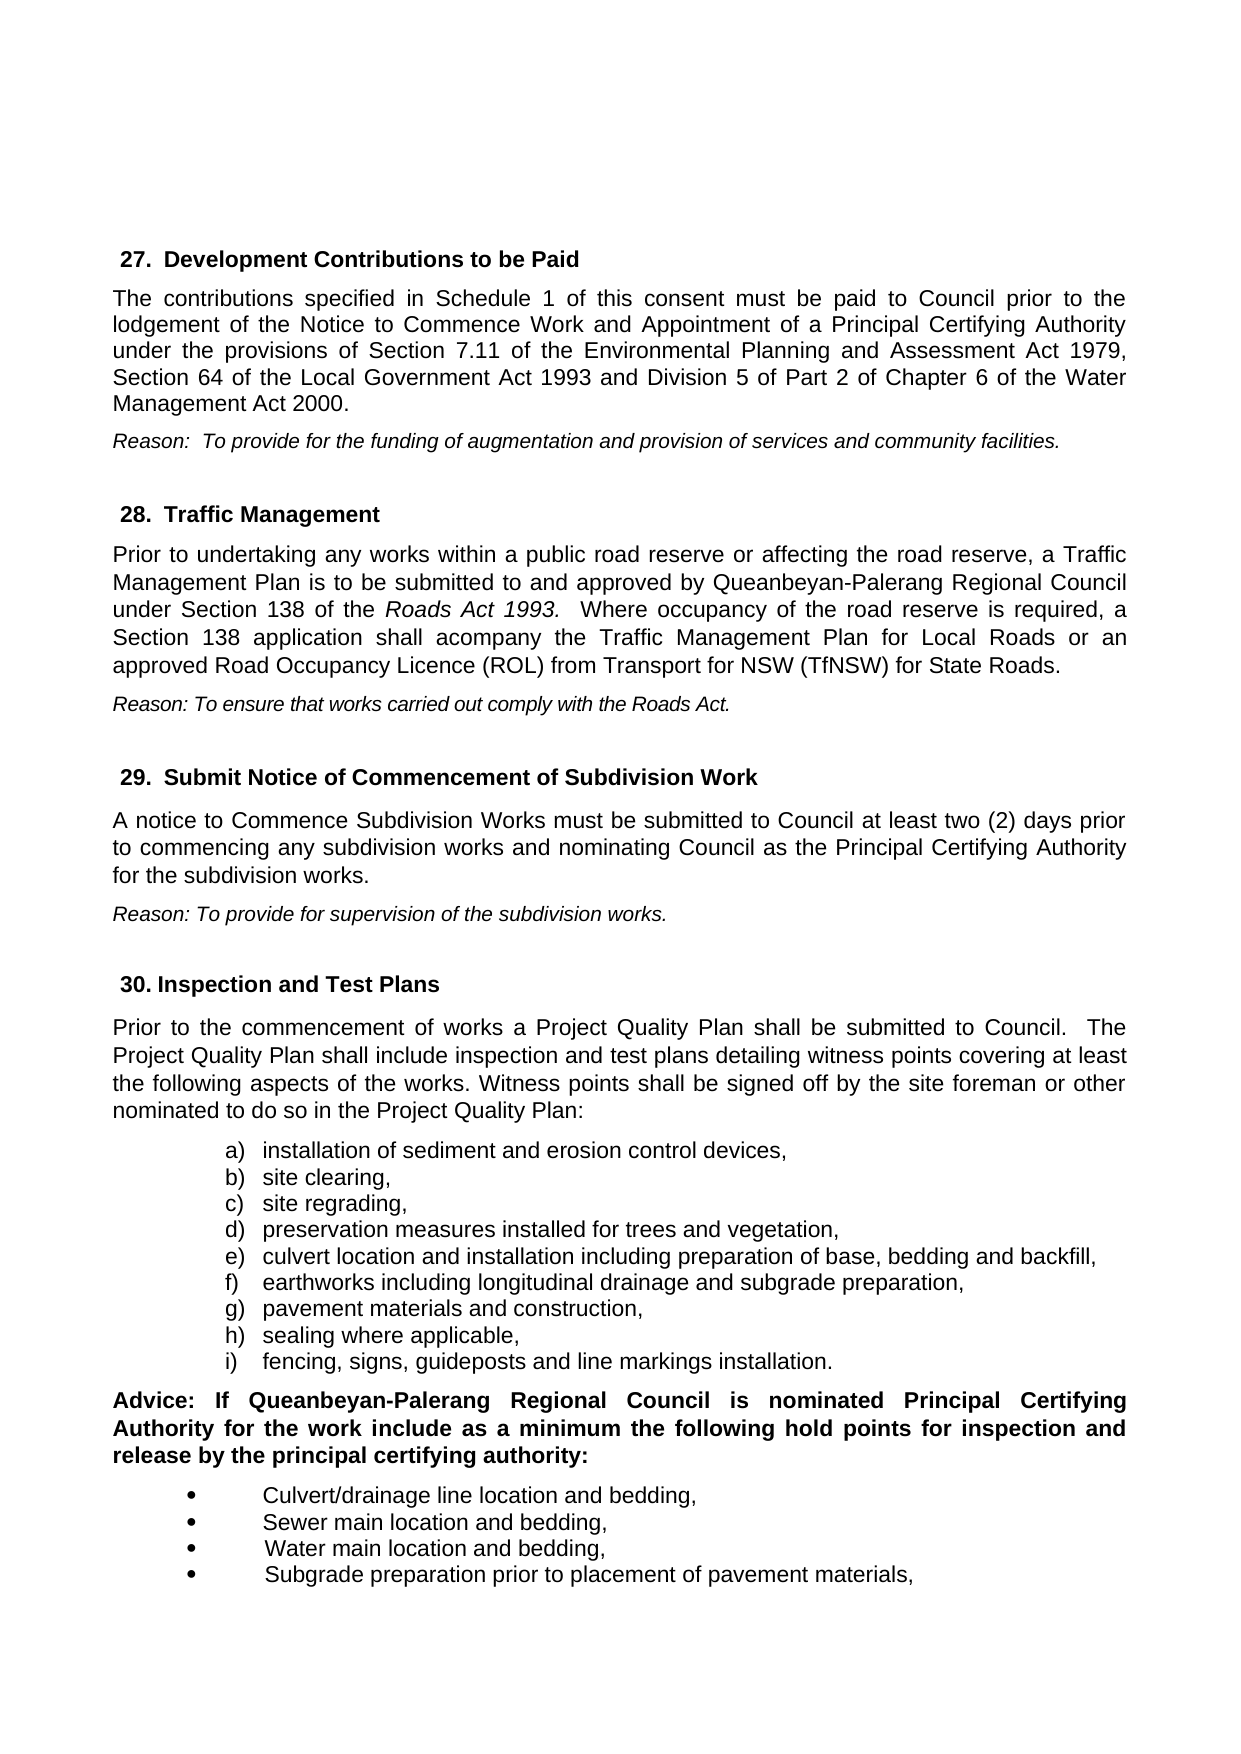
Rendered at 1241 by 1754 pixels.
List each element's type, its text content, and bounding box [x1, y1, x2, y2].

text  Sewer main location and bedding, [187, 1508, 1128, 1535]
text  Subgrade preparation prior to placement of pavement materials, [187, 1561, 1128, 1588]
list earthworks including longitudinal drainage and subgrade preparation, [225, 1269, 1128, 1295]
list installation of sediment and erosion control devices, [225, 1137, 1128, 1163]
text Reason: To provide for the funding of augmentation and provision of services and community facilities. [112, 429, 1128, 453]
text The contributions specified in Schedule 1 of this consent must be paid to Council prior to the lodgement of the Notice to Commence Work and Appointment of a Principal Certifying Authority under the provisions of Section 7.11 of the Environmental Planning and Assessment Act 1979, Section 64 of the Local Government Act 1993 and Division 5 of Part 2 of Chapter 6 of the Water Management Act 2000. [112, 285, 1128, 416]
text Prior to undertaking any works within a public road reserve or affecting the road reserve, a Traffic Management Plan is to be submitted to and approved by Queanbeyan-Palerang Regional Council under Section 138 of the Roads Act 1993. Where occupancy of the road reserve is required, a Section 138 application shall acompany the Traffic Management Plan for Local Roads or an approved Road Occupancy Licence (ROL) from Transport for NSW (TfNSW) for State Roads. [112, 541, 1128, 678]
list Submit Notice of Commencement of Subdivision Work [120, 764, 1128, 790]
list pavement materials and construction, [225, 1295, 1128, 1322]
list Inspection and Test Plans [120, 971, 1128, 998]
text Advice: If Queanbeyan-Palerang Regional Council is nominated Principal Certifying Authority for the work include as a minimum the following hold points for inspection and release by the principal certifying authority: [112, 1387, 1128, 1468]
text Reason: To provide for supervision of the subdivision works. [112, 902, 1128, 926]
list Development Contributions to be Paid [120, 246, 1128, 272]
list sealing where applicable, [225, 1322, 1128, 1348]
text A notice to Commence Subdivision Works must be submitted to Council at least two (2) days prior to commencing any subdivision works and nominating Council as the Principal Certifying Authority for the subdivision works. [112, 807, 1128, 888]
list preservation measures installed for trees and vegetation, [225, 1216, 1128, 1243]
list fencing, signs, guideposts and line markings installation. [225, 1348, 1128, 1374]
list site clearing, [225, 1163, 1128, 1190]
list culvert location and installation including preparation of base, bedding and backfill, [225, 1243, 1128, 1269]
text Prior to the commencement of works a Project Quality Plan shall be submitted to Council. The Project Quality Plan shall include inspection and test plans detailing witness points covering at least the following aspects of the works. Witness points shall be signed off by the site foreman or other nominated to do so in the Project Quality Plan: [112, 1014, 1128, 1123]
text Reason: To ensure that works carried out comply with the Roads Act. [112, 692, 1128, 716]
text  Culvert/drainage line location and bedding, [187, 1482, 1128, 1508]
text  Water main location and bedding, [187, 1535, 1128, 1561]
list site regrading, [225, 1190, 1128, 1216]
list Traffic Management [120, 501, 1128, 527]
